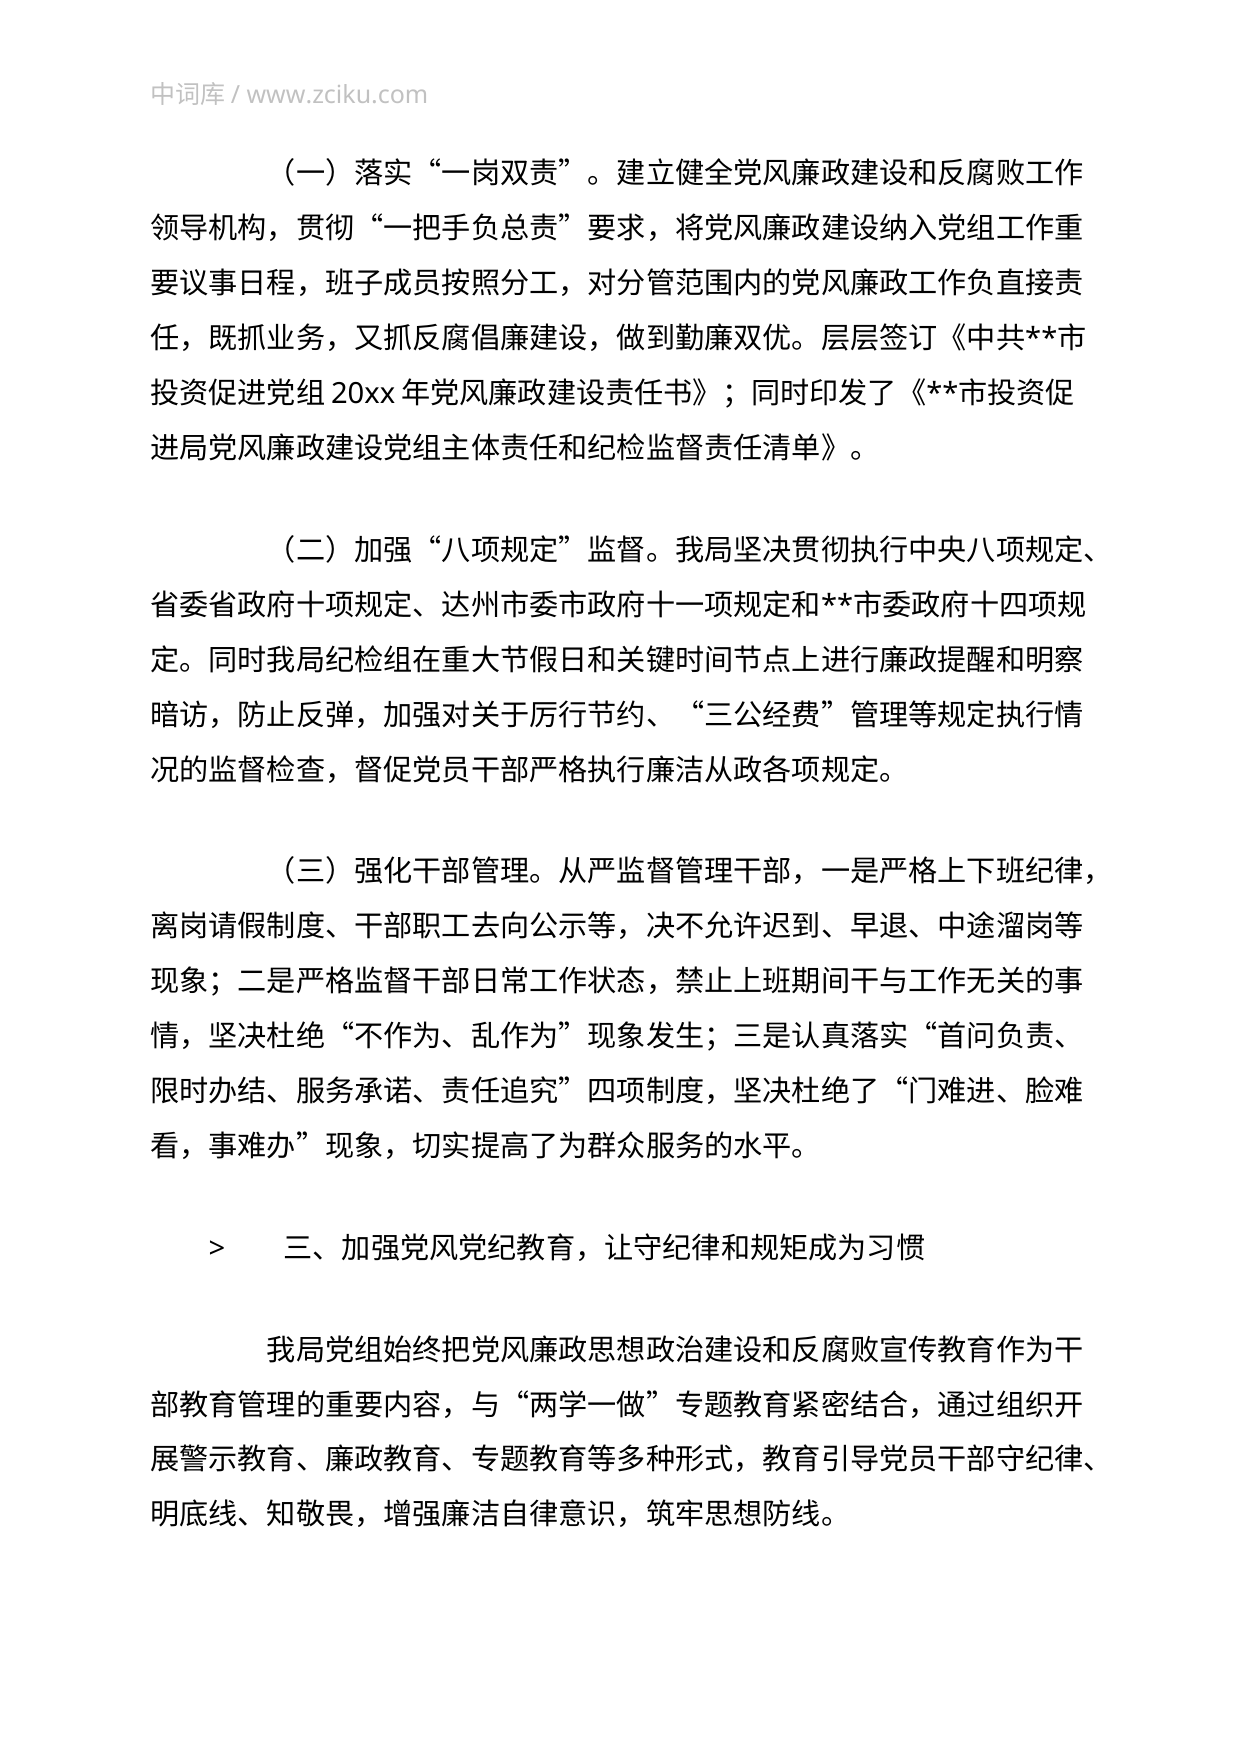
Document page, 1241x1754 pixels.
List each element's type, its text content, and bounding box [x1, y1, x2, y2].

text （二）加强“八项规定”监督。我局坚决贯彻执行中央八项规定、省委省政府十项规定、达州市委市政府十一项规定和**市委政府十四项规定。同时我局纪检组在重大节假日和关键时间节点上进行廉政提醒和明察暗访，防止反弹，加强对关于厉行节约、“三公经费”管理等规定执行情况的监督检查，督促党员干部严格执行廉洁从政各项规定。 [150, 526, 1090, 788]
text 我局党组始终把党风廉政思想政治建设和反腐败宣传教育作为干部教育管理的重要内容，与“两学一做”专题教育紧密结合，通过组织开展警示教育、廉政教育、专题教育等多种形式，教育引导党员干部守纪律、明底线、知敬畏，增强廉洁自律意识，筑牢思想防线。 [150, 1326, 1090, 1533]
text （三）强化干部管理。从严监督管理干部，一是严格上下班纪律，离岗请假制度、干部职工去向公示等，决不允许迟到、早退、中途溜岗等现象；二是严格监督干部日常工作状态，禁止上班期间干与工作无关的事情，坚决杜绝“不作为、乱作为”现象发生；三是认真落实“首问负责、限时办结、服务承诺、责任追究”四项制度，坚决杜绝了“门难进、脸难看，事难办”现象，切实提高了为群众服务的水平。 [150, 848, 1090, 1165]
text > 三、加强党风党纪教育，让守纪律和规矩成为习惯 [150, 1224, 1090, 1267]
text （一）落实“一岗双责”。建立健全党风廉政建设和反腐败工作领导机构，贯彻“一把手负总责”要求，将党风廉政建设纳入党组工作重要议事日程，班子成员按照分工，对分管范围内的党风廉政工作负直接责任，既抓业务，又抓反腐倡廉建设，做到勤廉双优。层层签订《中共**市投资促进党组20xx年党风廉政建设责任书》；同时印发了《**市投资促进局党风廉政建设党组主体责任和纪检监督责任清单》。 [150, 150, 1090, 467]
